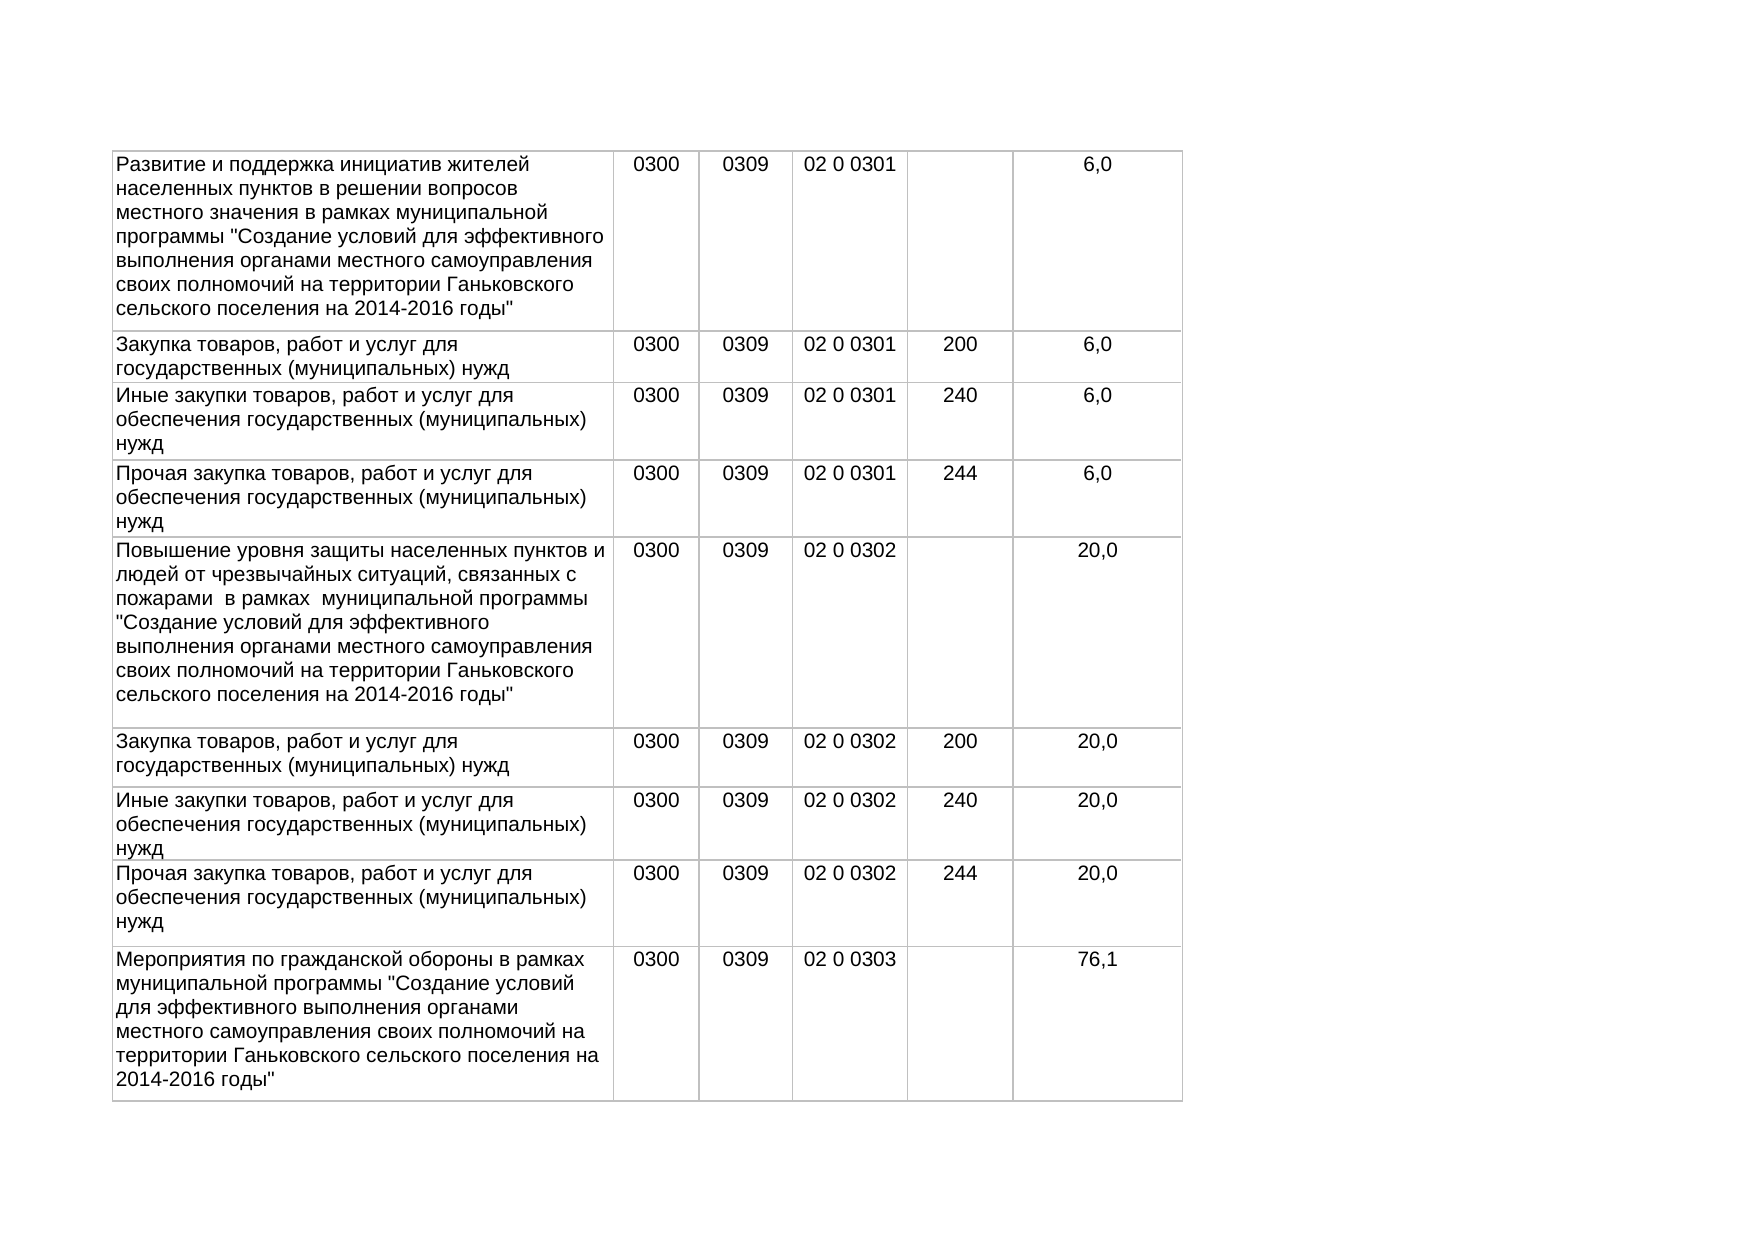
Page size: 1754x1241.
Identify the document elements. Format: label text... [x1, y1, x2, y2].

table_cell 0300 [614, 861, 698, 946]
table_cell 244 [908, 461, 1012, 536]
table_cell Закупка товаров, работ и услуг для государственных (муниципальных) нужд [113, 729, 613, 786]
table_cell 0309 [700, 383, 792, 459]
table_cell 0309 [700, 947, 792, 1100]
table_cell 0300 [614, 538, 698, 727]
table_cell [908, 947, 1012, 1100]
table_cell 02 0 0302 [793, 729, 907, 786]
table_cell 02 0 0301 [793, 383, 907, 459]
table_cell 240 [908, 383, 1012, 459]
table_cell 20,0 [1014, 786, 1182, 859]
table_cell 0300 [614, 461, 698, 536]
table_cell 20,0 [1014, 859, 1182, 946]
table_cell 6,0 [1014, 330, 1182, 382]
table_cell 240 [908, 788, 1012, 859]
table_cell Развитие и поддержка инициатив жителей населенных пунктов в решении вопросов местного значения в рамках муниципальной программы "Создание условий для эффективного выполнения органами местного самоуправления своих полномочий на территории Ганьковского сельского поселения на 2014-2016 годы" [113, 152, 613, 330]
table_cell Прочая закупка товаров, работ и услуг для обеспечения государственных (муниципальных) нужд [113, 461, 613, 536]
table_cell 0309 [700, 729, 792, 786]
table_cell 0300 [614, 383, 698, 459]
table_cell 02 0 0302 [793, 788, 907, 859]
table_cell 0309 [700, 861, 792, 946]
table_cell 20,0 [1014, 536, 1182, 727]
table_cell 200 [908, 332, 1012, 382]
table_cell 02 0 0303 [793, 947, 907, 1100]
table_cell Мероприятия по гражданской обороны в рамках муниципальной программы "Создание условий для эффективного выполнения органами местного самоуправления своих полномочий на территории Ганьковского сельского поселения на 2014-2016 годы" [113, 947, 613, 1100]
table_cell 02 0 0302 [793, 538, 907, 727]
table_cell 0309 [700, 538, 792, 727]
table_cell 0300 [614, 729, 698, 786]
table_cell 6,0 [1014, 459, 1182, 536]
table_cell 02 0 0301 [793, 152, 907, 330]
table_cell 0300 [614, 947, 698, 1100]
table_cell 02 0 0301 [793, 461, 907, 536]
table_cell 0309 [700, 461, 792, 536]
table_cell [908, 538, 1012, 727]
table_cell 0300 [614, 788, 698, 859]
table_cell 244 [908, 861, 1012, 946]
table_cell 6,0 [1014, 382, 1182, 459]
table_cell Прочая закупка товаров, работ и услуг для обеспечения государственных (муниципальных) нужд [113, 861, 613, 946]
table_cell Иные закупки товаров, работ и услуг для обеспечения государственных (муниципальных) нужд [113, 383, 613, 459]
table_cell 6,0 [1014, 152, 1182, 330]
table_cell Закупка товаров, работ и услуг для государственных (муниципальных) нужд [113, 332, 613, 382]
table_cell 02 0 0301 [793, 332, 907, 382]
table_cell 0309 [700, 788, 792, 859]
table_cell 0309 [700, 152, 792, 330]
table_cell Иные закупки товаров, работ и услуг для обеспечения государственных (муниципальных) нужд [113, 788, 613, 859]
table_cell 0300 [614, 332, 698, 382]
table_cell 200 [908, 729, 1012, 786]
table_cell 0300 [614, 152, 698, 330]
table_cell 20,0 [1014, 727, 1182, 786]
table_cell 76,1 [1014, 946, 1182, 1100]
table_cell Повышение уровня защиты населенных пунктов и людей от чрезвычайных ситуаций, связанных с пожарами в рамках муниципальной программы "Создание условий для эффективного выполнения органами местного самоуправления своих полномочий на территории Ганьковского сельского поселения на 2014-2016 годы" [113, 538, 613, 727]
table_cell [908, 152, 1012, 330]
table_cell 02 0 0302 [793, 861, 907, 946]
table_cell 0309 [700, 332, 792, 382]
